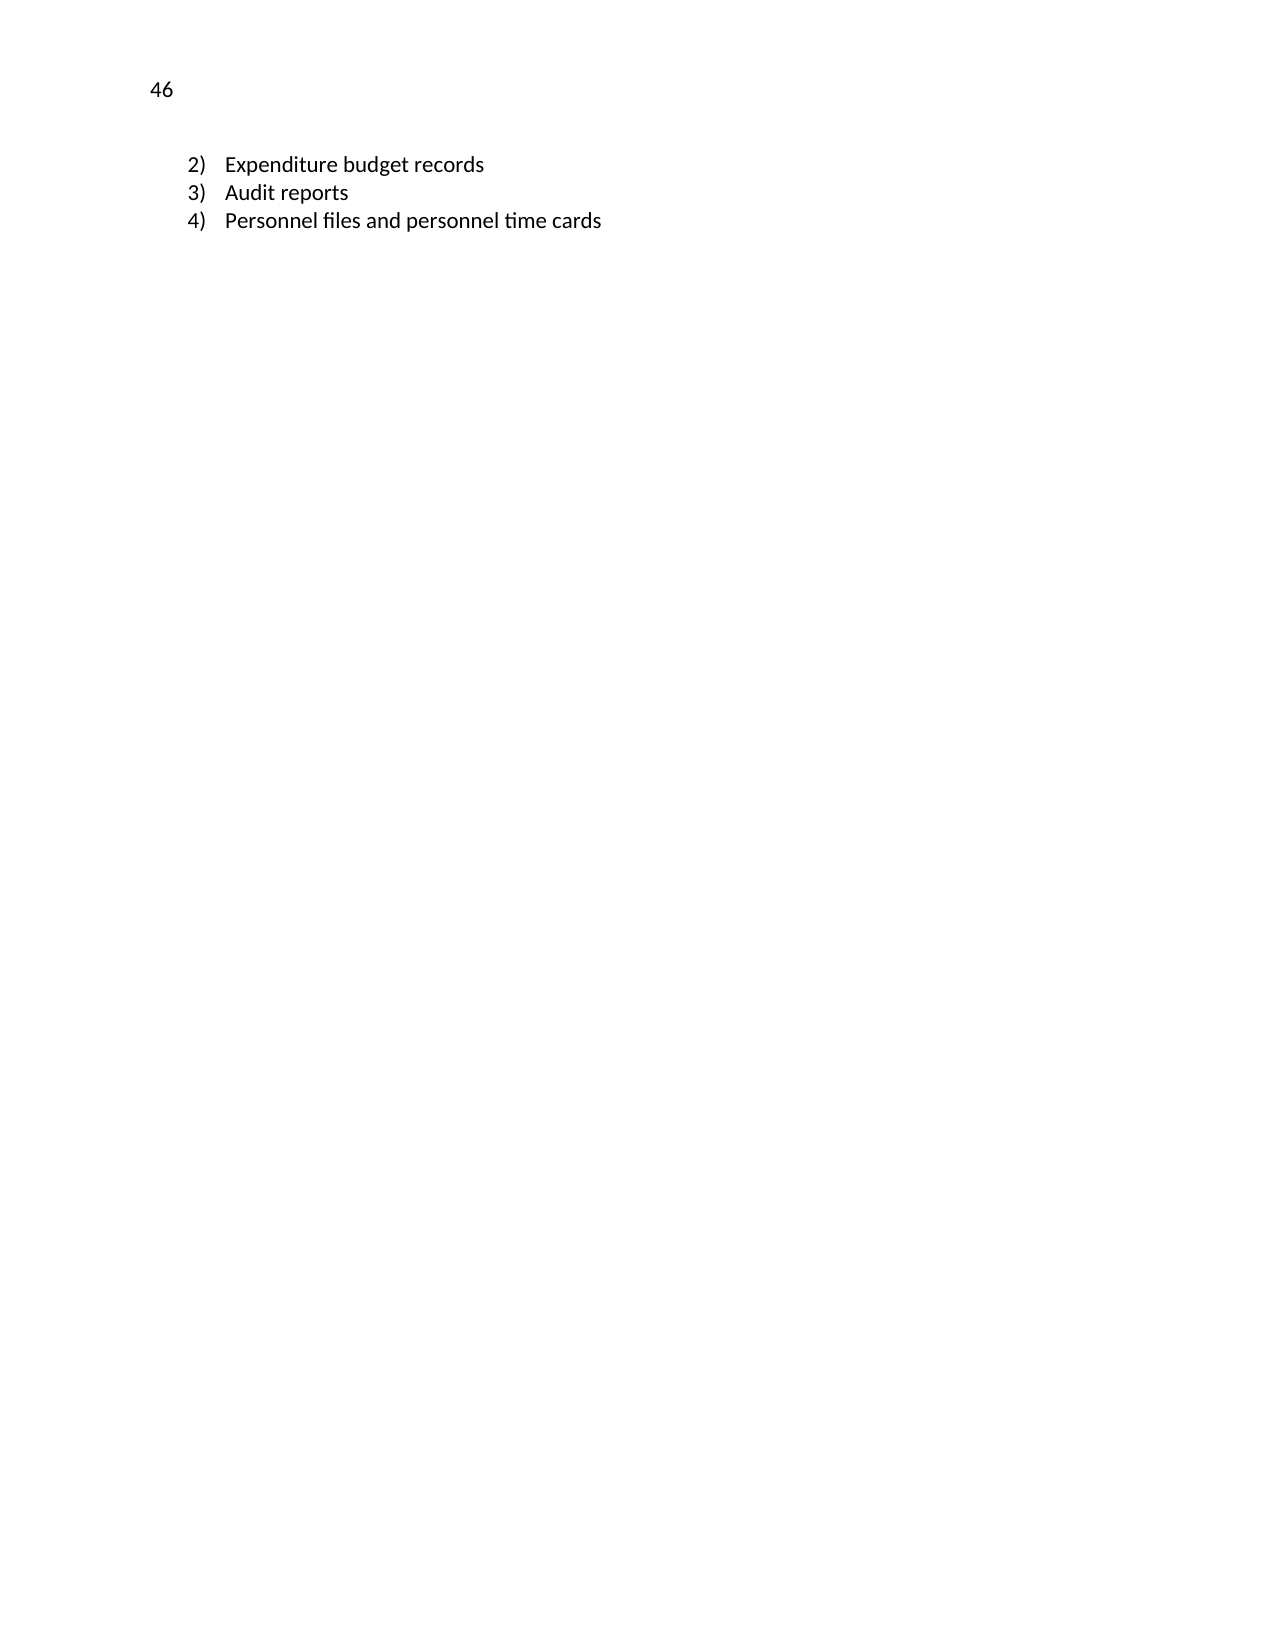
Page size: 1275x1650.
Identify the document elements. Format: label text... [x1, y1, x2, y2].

list Expenditure budget records [187, 150, 1125, 178]
list Audit reports [187, 178, 1125, 206]
list Personnel files and personnel time cards [187, 206, 1125, 234]
